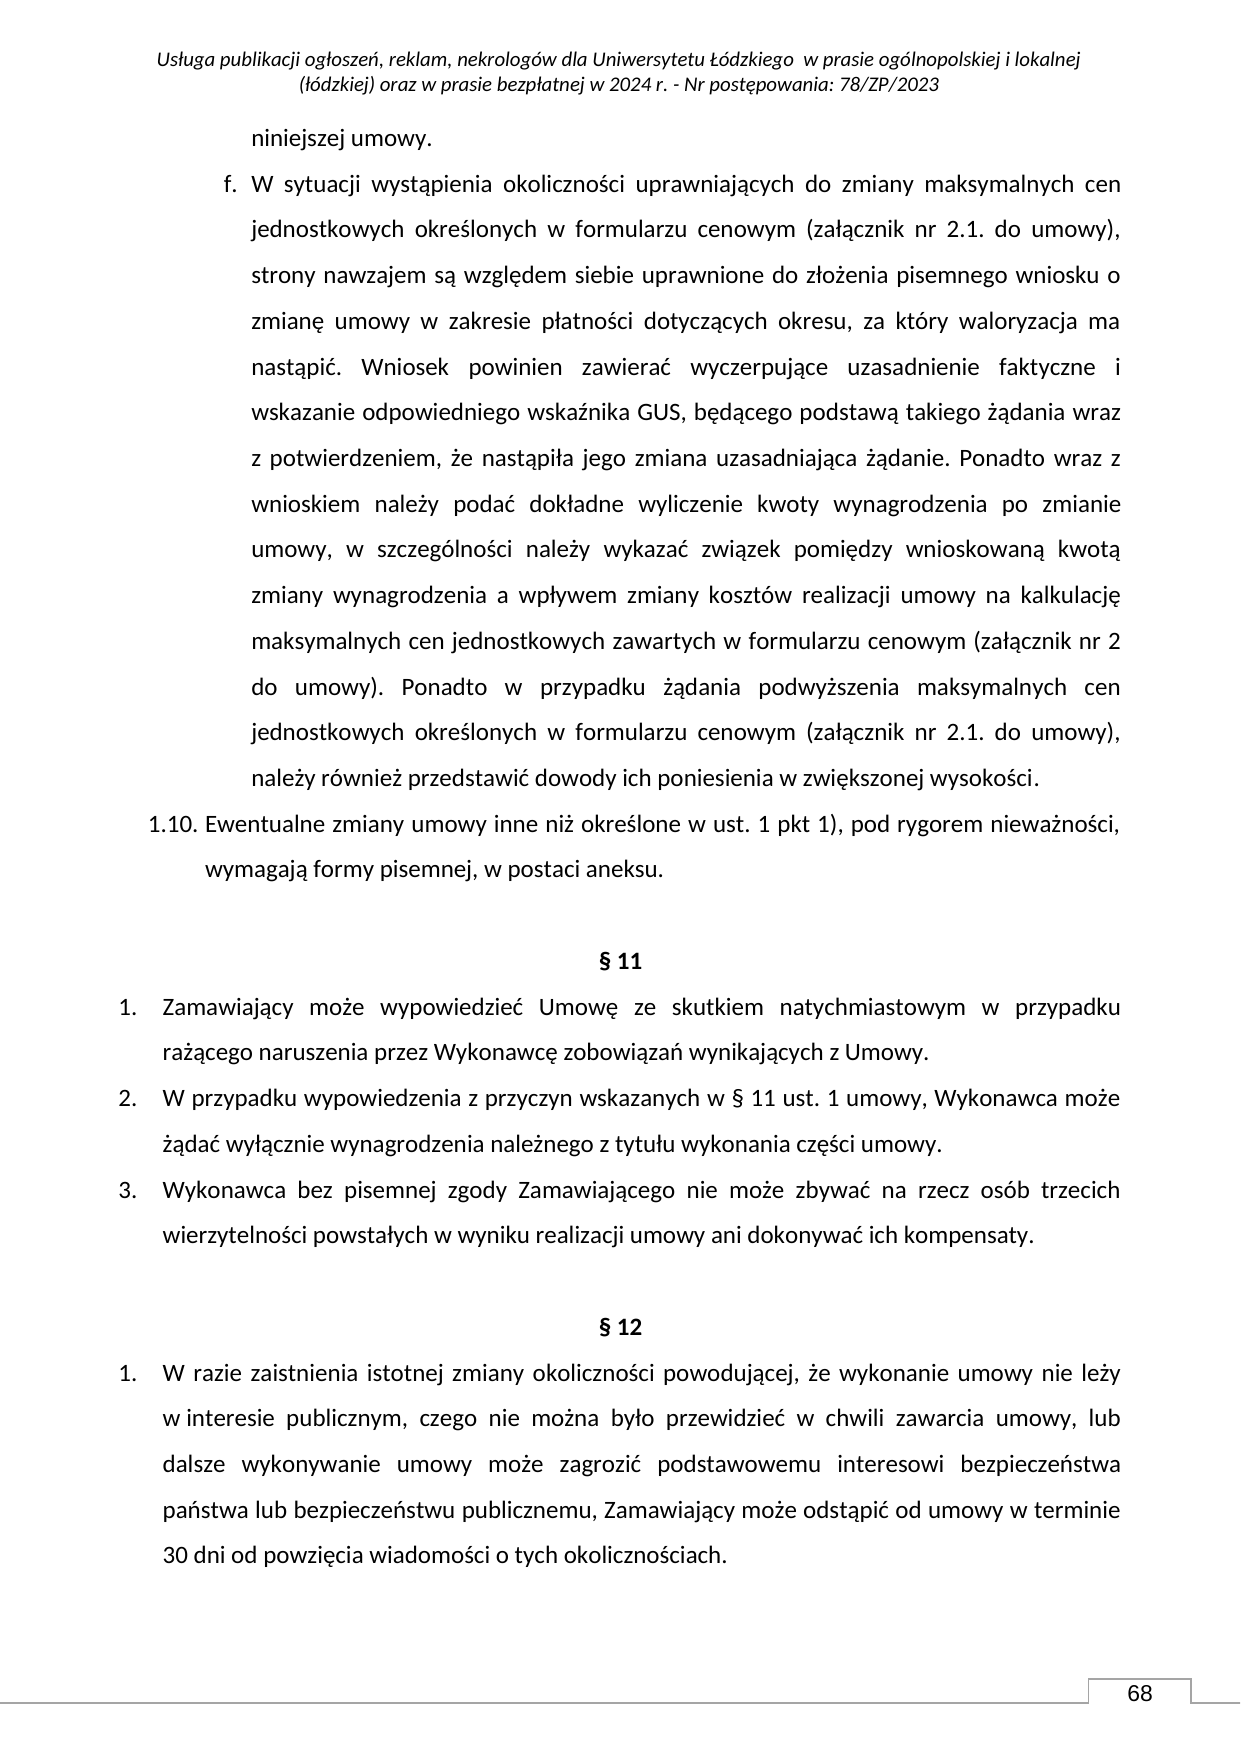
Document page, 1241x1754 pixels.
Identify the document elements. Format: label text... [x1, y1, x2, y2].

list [223, 122, 1122, 152]
list f. W sytuacji wystąpienia okoliczności uprawniających do zmiany maksymalnych cen jednostkowych określonych w formularzu cenowym (załącznik nr 2.1. do umowy), strony nawzajem są względem siebie uprawnione do złożenia pisemnego wniosku o zmianę umowy w zakresie płatności dotyczących okresu, za który waloryzacja ma nastąpić. Wniosek powinien zawierać wyczerpujące uzasadnienie faktyczne i wskazanie odpowiedniego wskaźnika GUS, będącego podstawą takiego żądania wraz z potwierdzeniem, że nastąpiła jego zmiana uzasadniająca żądanie. Ponadto wraz z wnioskiem należy podać dokładne wyliczenie kwoty wynagrodzenia po zmianie umowy, w szczególności należy wykazać związek pomiędzy wnioskowaną kwotą zmiany wynagrodzenia a wpływem zmiany kosztów realizacji umowy na kalkulację maksymalnych cen jednostkowych zawartych w formularzu cenowym (załącznik nr 2 do umowy). Ponadto w przypadku żądania podwyższenia maksymalnych cen jednostkowych określonych w formularzu cenowym (załącznik nr 2.1. do umowy), należy również przedstawić dowody ich poniesienia w zwiększonej wysokości. [223, 168, 1122, 793]
list W razie zaistnienia istotnej zmiany okoliczności powodującej, że wykonanie umowy nie leży w interesie publicznym, czego nie można było przewidzieć w chwili zawarcia umowy, lub dalsze wykonywanie umowy może zagrozić podstawowemu interesowi bezpieczeństwa państwa lub bezpieczeństwu publicznemu, Zamawiający może odstąpić od umowy w terminie 30 dni od powzięcia wiadomości o tych okolicznościach. [118, 1357, 1122, 1570]
list Zamawiający może wypowiedzieć Umowę ze skutkiem natychmiastowym w przypadku rażącego naruszenia przez Wykonawcę zobowiązań wynikających z Umowy. [118, 991, 1122, 1067]
list Ewentualne zmiany umowy inne niż określone w ust. 1 pkt 1), pod rygorem nieważności, wymagają formy pisemnej, w postaci aneksu. [148, 808, 1122, 884]
text § 11 [118, 945, 1122, 976]
list W przypadku wypowiedzenia z przyczyn wskazanych w § 11 ust. 1 umowy, Wykonawca może żądać wyłącznie wynagrodzenia należnego z tytułu wykonania części umowy. [118, 1082, 1122, 1158]
text § 12 [118, 1311, 1122, 1341]
list Wykonawca bez pisemnej zgody Zamawiającego nie może zbywać na rzecz osób trzecich wierzytelności powstałych w wyniku realizacji umowy ani dokonywać ich kompensaty. [118, 1174, 1122, 1250]
